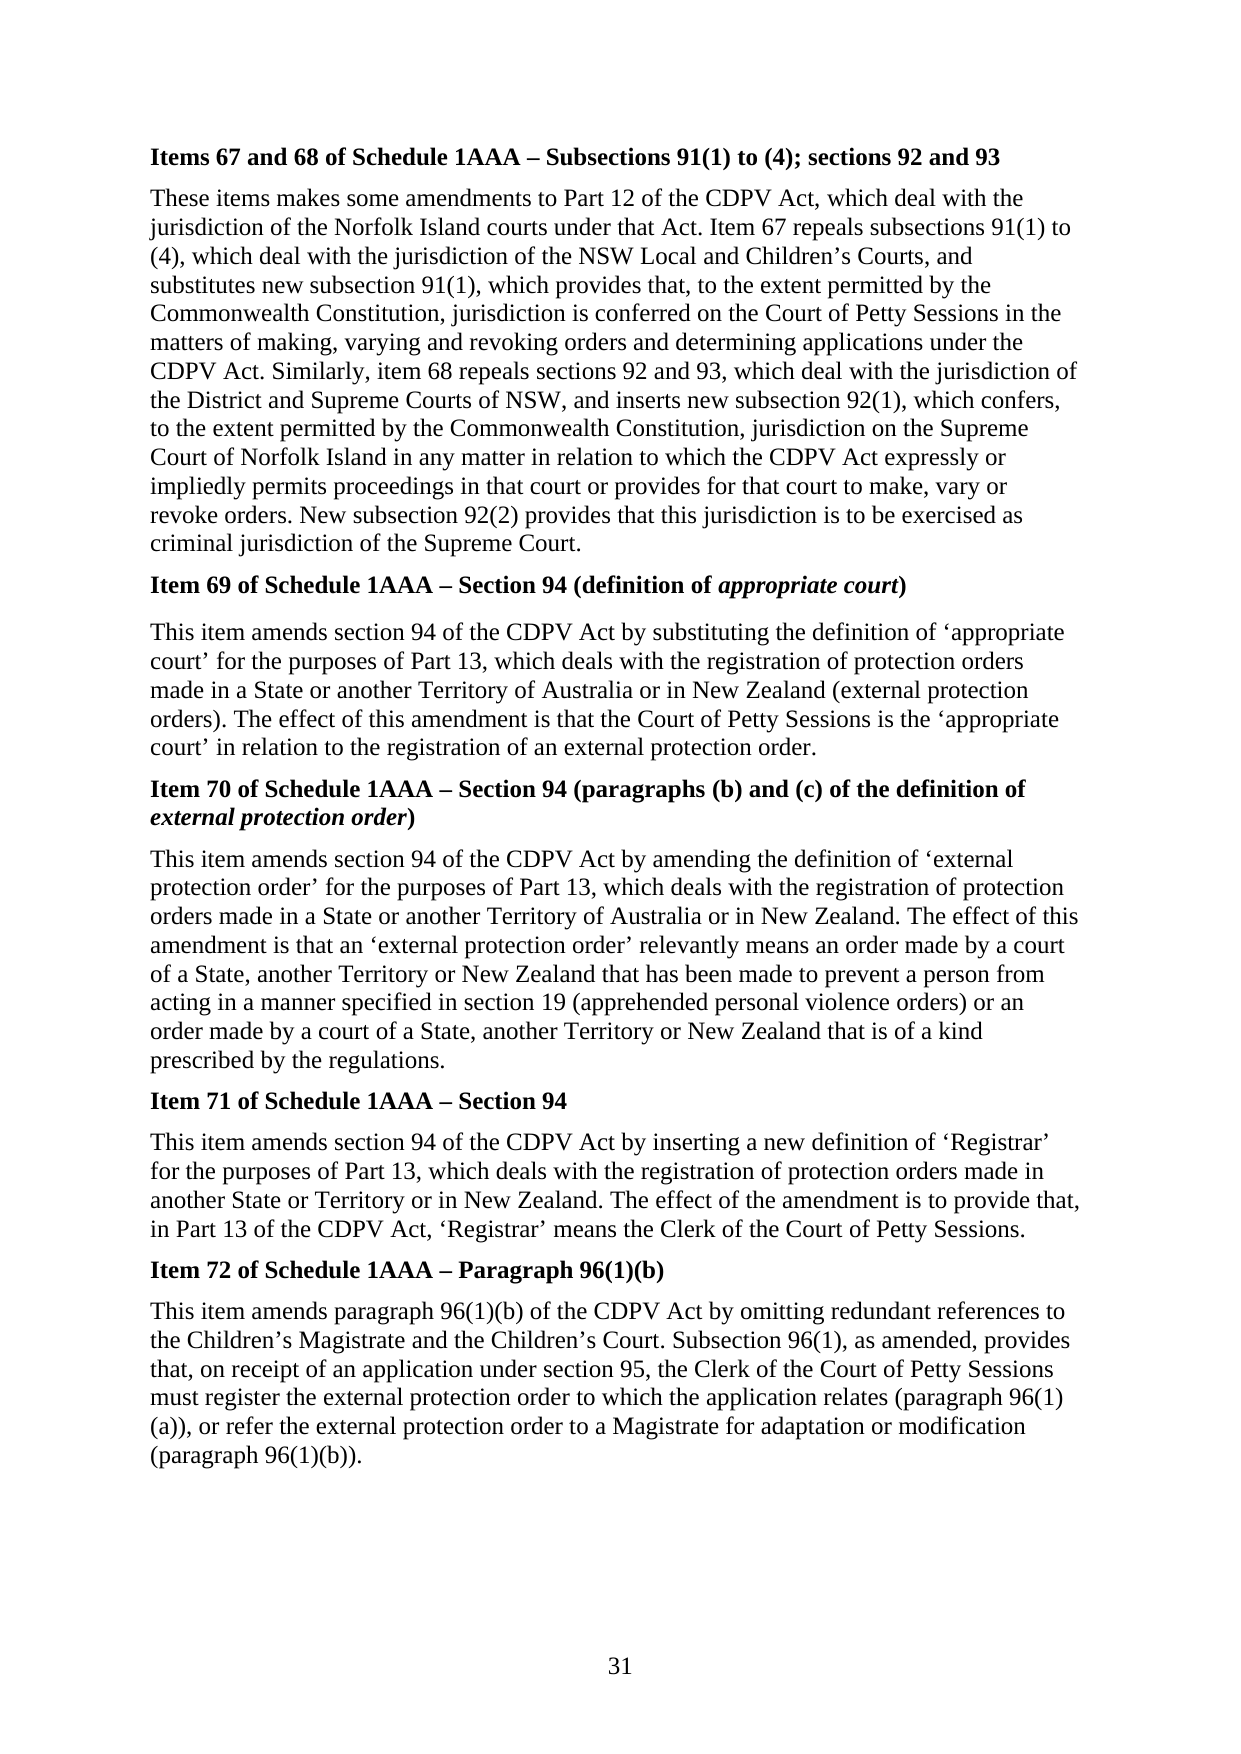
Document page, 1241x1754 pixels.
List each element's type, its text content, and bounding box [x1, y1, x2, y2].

text Item 72 of Schedule 1AAA – Paragraph 96(1)(b) [150, 1255, 1081, 1284]
text Items 67 and 68 of Schedule 1AAA – Subsections 91(1) to (4); sections 92 and 93 [150, 142, 1081, 171]
text Item 69 of Schedule 1AAA – Section 94 (definition of appropriate court) [150, 570, 1090, 598]
text Item 71 of Schedule 1AAA – Section 94 [150, 1086, 1081, 1115]
text Item 70 of Schedule 1AAA – Section 94 (paragraphs (b) and (c) of the definition of external protection order) [150, 774, 1081, 831]
text This item amends section 94 of the CDPV Act by inserting a new definition of ‘Registrar’ for the purposes of Part 13, which deals with the registration of protection orders made in another State or Territory or in New Zealand. The effect of the amendment is to provide that, in Part 13 of the CDPV Act, ‘Registrar’ means the Clerk of the Court of Petty Sessions. [150, 1127, 1081, 1242]
text This item amends section 94 of the CDPV Act by substituting the definition of ‘appropriate court’ for the purposes of Part 13, which deals with the registration of protection orders made in a State or another Territory of Australia or in New Zealand (external protection orders). The effect of this amendment is that the Court of Petty Sessions is the ‘appropriate court’ in relation to the registration of an external protection order. [150, 617, 1081, 761]
text This item amends paragraph 96(1)(b) of the CDPV Act by omitting redundant references to the Children’s Magistrate and the Children’s Court. Subsection 96(1), as amended, provides that, on receipt of an application under section 95, the Clerk of the Court of Petty Sessions must register the external protection order to which the application relates (paragraph 96(1)(a)), or refer the external protection order to a Magistrate for adaptation or modification (paragraph 96(1)(b)). [150, 1296, 1081, 1469]
text These items makes some amendments to Part 12 of the CDPV Act, which deal with the jurisdiction of the Norfolk Island courts under that Act. Item 67 repeals subsections 91(1) to (4), which deal with the jurisdiction of the NSW Local and Children’s Courts, and substitutes new subsection 91(1), which provides that, to the extent permitted by the Commonwealth Constitution, jurisdiction is conferred on the Court of Petty Sessions in the matters of making, varying and revoking orders and determining applications under the CDPV Act. Similarly, item 68 repeals sections 92 and 93, which deal with the jurisdiction of the District and Supreme Courts of NSW, and inserts new subsection 92(1), which confers, to the extent permitted by the Commonwealth Constitution, jurisdiction on the Supreme Court of Norfolk Island in any matter in relation to which the CDPV Act expressly or impliedly permits proceedings in that court or provides for that court to make, vary or revoke orders. New subsection 92(2) provides that this jurisdiction is to be exercised as criminal jurisdiction of the Supreme Court. [150, 183, 1081, 557]
text This item amends section 94 of the CDPV Act by amending the definition of ‘external protection order’ for the purposes of Part 13, which deals with the registration of protection orders made in a State or another Territory of Australia or in New Zealand. The effect of this amendment is that an ‘external protection order’ relevantly means an order made by a court of a State, another Territory or New Zealand that has been made to prevent a person from acting in a manner specified in section 19 (apprehended personal violence orders) or an order made by a court of a State, another Territory or New Zealand that is of a kind prescribed by the regulations. [150, 844, 1081, 1074]
